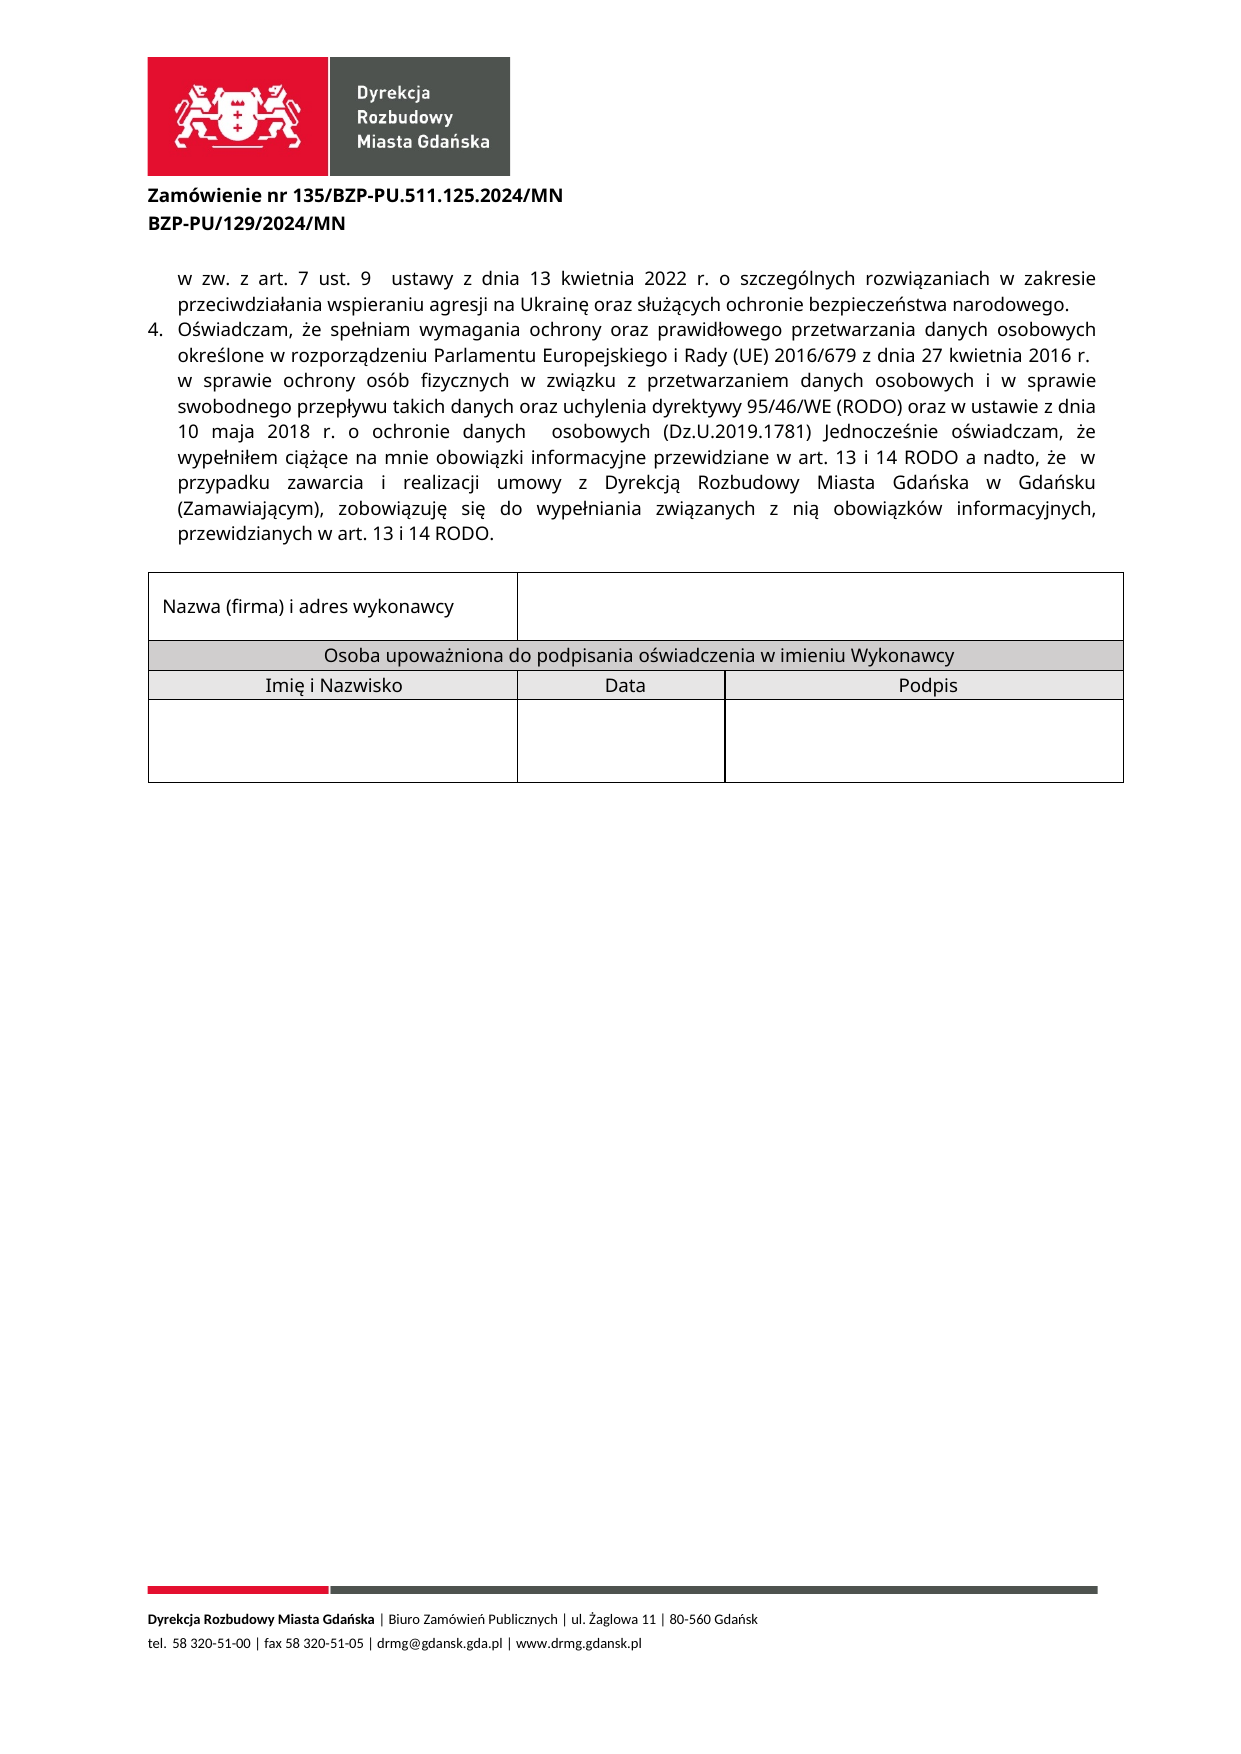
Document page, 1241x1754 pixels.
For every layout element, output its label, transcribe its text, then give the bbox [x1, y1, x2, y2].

picture [147, 57, 511, 176]
table_cell Imię i Nazwisko [149, 671, 517, 699]
table_cell [726, 700, 1123, 782]
table_cell Data [518, 671, 724, 699]
table_cell Osoba upoważniona do podpisania oświadczenia w imieniu Wykonawcy [149, 641, 1123, 670]
table_header [518, 573, 1123, 640]
picture [147, 1586, 1098, 1594]
table_header Nazwa (firma) i adres wykonawcy [149, 573, 517, 640]
table_cell [518, 700, 724, 782]
table_cell [149, 700, 517, 782]
list Oświadczam, że spełniam wymagania ochrony oraz prawidłowego przetwarzania danych osobowych określone w rozporządzeniu Parlamentu Europejskiego i Rady (UE) 2016/679 z dnia 27 kwietnia 2016 r. w sprawie ochrony osób fizycznych w związku z przetwarzaniem danych osobowych i w sprawie swobodnego przepływu takich danych oraz uchylenia dyrektywy 95/46/WE (RODO) oraz w ustawie z dnia 10 maja 2018 r. o ochronie danych osobowych (Dz.U.2019.1781) Jednocześnie oświadczam, że wypełniłem ciążące na mnie obowiązki informacyjne przewidziane w art. 13 i 14 RODO a nadto, że w przypadku zawarcia i realizacji umowy z Dyrekcją Rozbudowy Miasta Gdańska w Gdańsku (Zamawiającym), zobowiązuję się do wypełniania związanych z nią obowiązków informacyjnych, przewidzianych w art. 13 i 14 RODO. [148, 317, 1097, 546]
table_cell Podpis [726, 671, 1123, 699]
